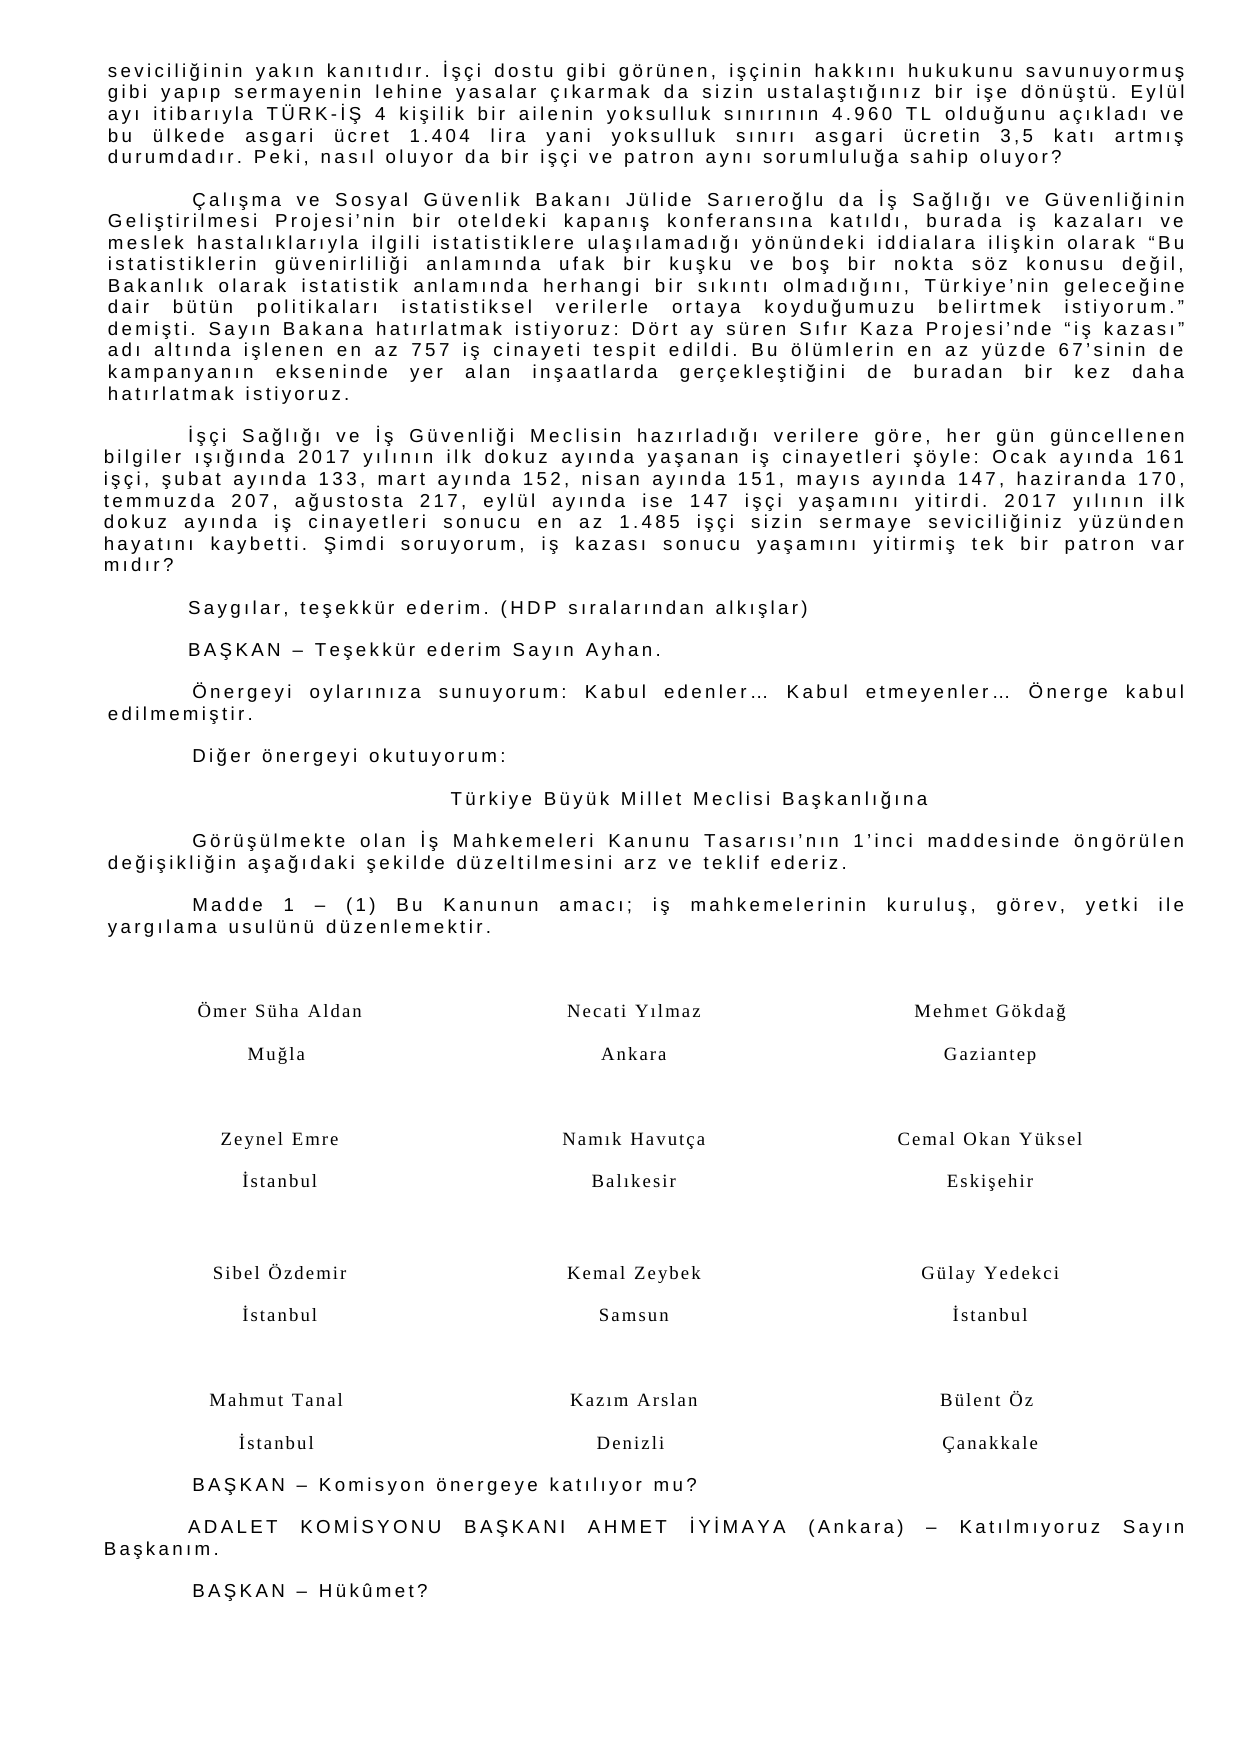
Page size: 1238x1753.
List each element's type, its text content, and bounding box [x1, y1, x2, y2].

text Madde 1 – (1) Bu Kanunun amacı; iş mahkemelerinin kuruluş, görev, yetki ile yargılama usulünü düzenlemektir. [108, 894, 1186, 937]
text Ömer Süha Aldan Necati Yılmaz Mehmet Gökdağ [108, 1000, 1186, 1022]
text Saygılar, teşekkür ederim. (HDP sıralarından alkışlar) [103, 597, 1186, 618]
text Türkiye Büyük Millet Meclisi Başkanlığına [108, 788, 1186, 809]
text BAŞKAN – Hükûmet? [108, 1580, 1186, 1602]
text ADALET KOMİSYONU BAŞKANI AHMET İYİMAYA (Ankara) – Katılmıyoruz Sayın Başkanım. [103, 1516, 1186, 1559]
text BAŞKAN – Komisyon önergeye katılıyor mu? [108, 1474, 1186, 1496]
text Zeynel Emre Namık Havutça Cemal Okan Yüksel [108, 1128, 1186, 1149]
text Mahmut Tanal Kazım Arslan Bülent Öz [108, 1389, 1186, 1411]
text BAŞKAN – Teşekkür ederim Sayın Ayhan. [103, 639, 1186, 661]
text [108, 60, 1186, 167]
text Muğla Ankara Gaziantep [108, 1043, 1186, 1064]
text Diğer önergeyi okutuyorum: [108, 745, 1186, 767]
text İstanbul Denizli Çanakkale [108, 1432, 1186, 1453]
text Görüşülmekte olan İş Mahkemeleri Kanunu Tasarısı’nın 1’inci maddesinde öngörülen değişikliğin aşağıdaki şekilde düzeltilmesini arz ve teklif ederiz. [108, 830, 1186, 873]
text Çalışma ve Sosyal Güvenlik Bakanı Jülide Sarıeroğlu da İş Sağlığı ve Güvenliğinin Geliştirilmesi Projesi’nin bir oteldeki kapanış konferansına katıldı, burada iş kazaları ve meslek hastalıklarıyla ilgili istatistiklere ulaşılamadığı yönündeki iddialara ilişkin olarak “Bu istatistiklerin güvenirliliği anlamında ufak bir kuşku ve boş bir nokta söz konusu değil, Bakanlık olarak istatistik anlamında herhangi bir sıkıntı olmadığını, Türkiye’nin geleceğine dair bütün politikaları istatistiksel verilerle ortaya koyduğumuzu belirtmek istiyorum.” demişti. Sayın Bakana hatırlatmak istiyoruz: Dört ay süren Sıfır Kaza Projesi’nde “iş kazası” adı altında işlenen en az 757 iş cinayeti tespit edildi. Bu ölümlerin en az yüzde 67’sinin de kampanyanın ekseninde yer alan inşaatlarda gerçekleştiğini de buradan bir kez daha hatırlatmak istiyoruz. [108, 188, 1186, 404]
text İstanbul Balıkesir Eskişehir [108, 1170, 1186, 1192]
text Sibel Özdemir Kemal Zeybek Gülay Yedekci [108, 1262, 1186, 1283]
text İşçi Sağlığı ve İş Güvenliği Meclisin hazırladığı verilere göre, her gün güncellenen bilgiler ışığında 2017 yılının ilk dokuz ayında yaşanan iş cinayetleri şöyle: Ocak ayında 161 işçi, şubat ayında 133, mart ayında 152, nisan ayında 151, mayıs ayında 147, haziranda 170, temmuzda 207, ağustosta 217, eylül ayında ise 147 işçi yaşamını yitirdi. 2017 yılının ilk dokuz ayında iş cinayetleri sonucu en az 1.485 işçi sizin sermaye seviciliğiniz yüzünden hayatını kaybetti. Şimdi soruyorum, iş kazası sonucu yaşamını yitirmiş tek bir patron var mıdır? [103, 425, 1186, 576]
text İstanbul Samsun İstanbul [108, 1304, 1186, 1326]
text Önergeyi oylarınıza sunuyorum: Kabul edenler… Kabul etmeyenler… Önerge kabul edilmemiştir. [108, 681, 1186, 724]
